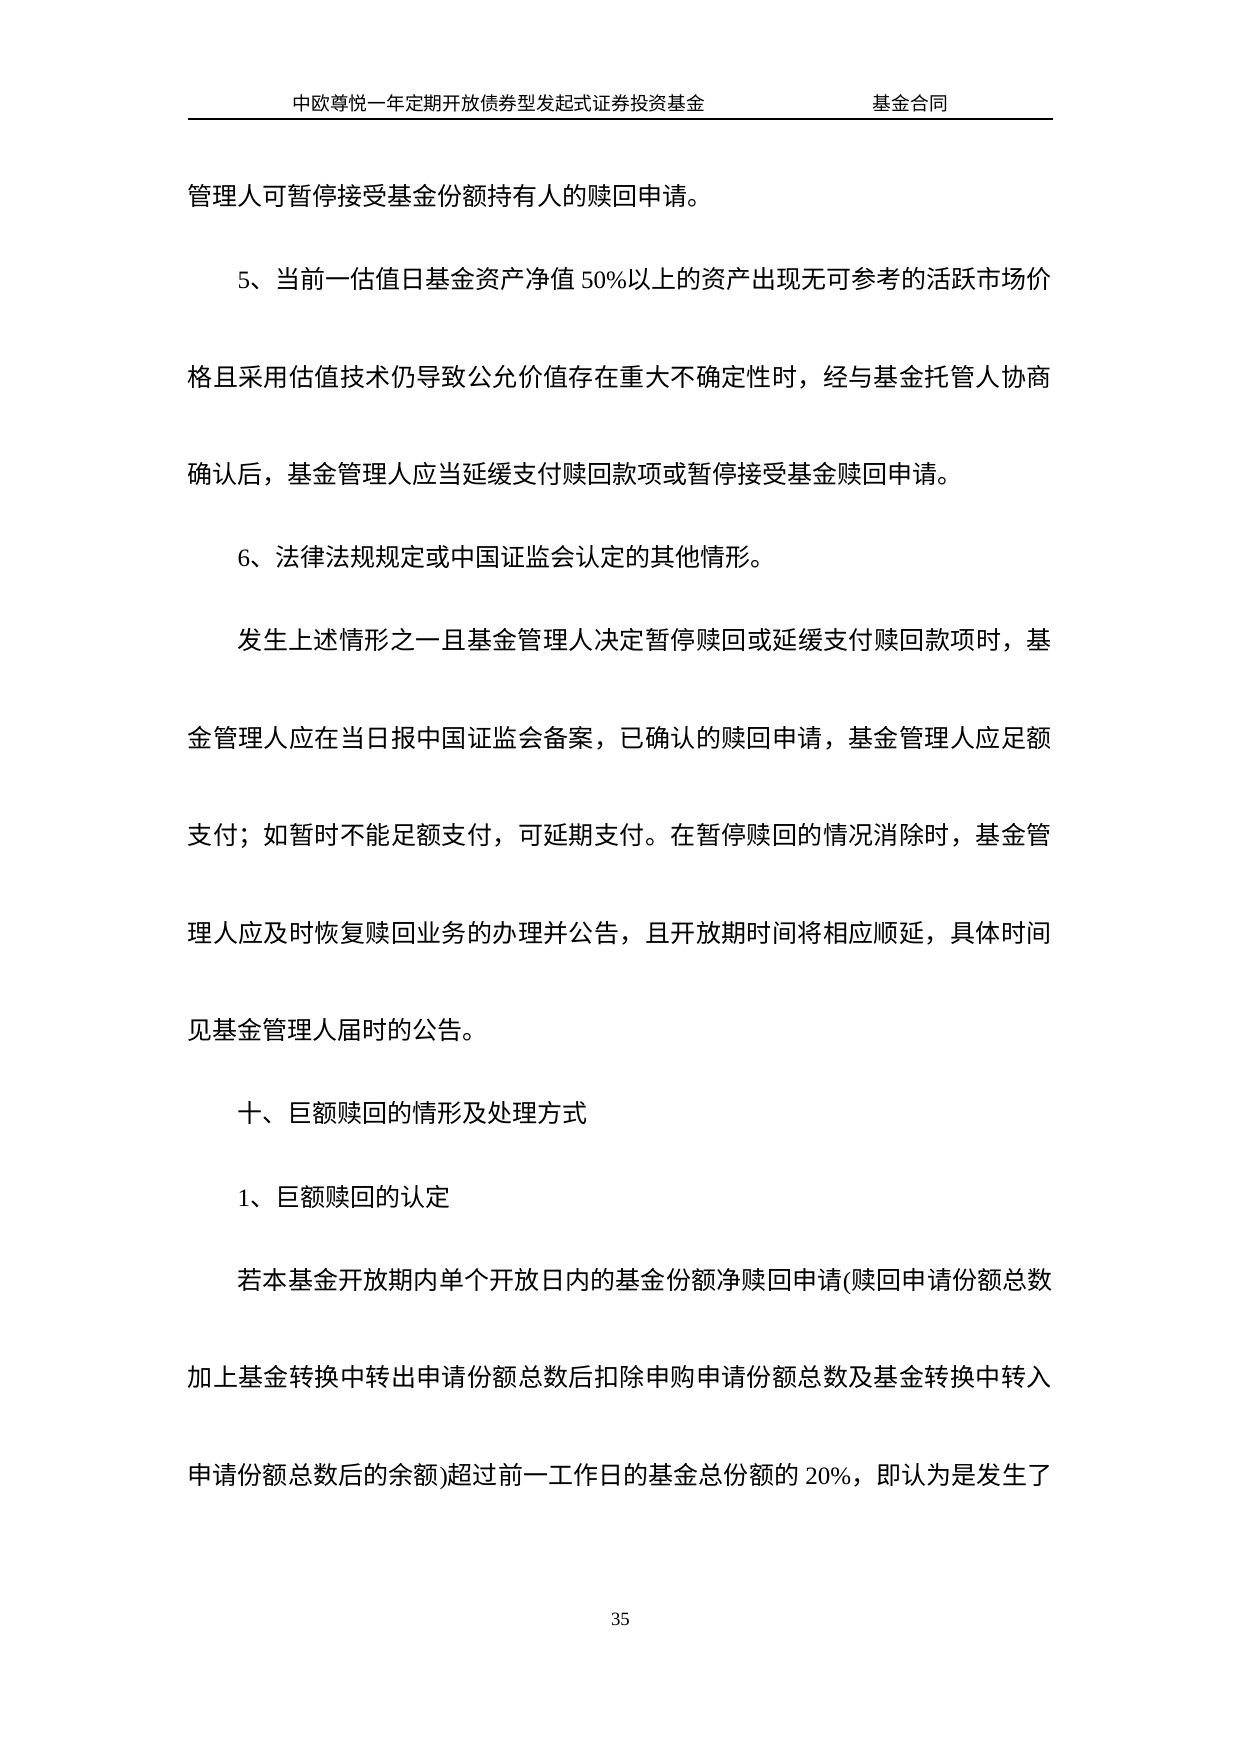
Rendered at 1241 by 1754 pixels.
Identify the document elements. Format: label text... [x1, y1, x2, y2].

text 1、巨额赎回的认定 [187, 1163, 1053, 1228]
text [187, 1246, 1053, 1506]
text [187, 162, 1053, 227]
text 发生上述情形之一且基金管理人决定暂停赎回或延缓支付赎回款项时，基金管理人应在当日报中国证监会备案，已确认的赎回申请，基金管理人应足额支付；如暂时不能足额支付，可延期支付。在暂停赎回的情况消除时，基金管理人应及时恢复赎回业务的办理并公告，且开放期时间将相应顺延，具体时间见基金管理人届时的公告。 [187, 606, 1053, 1061]
text 6、法律法规规定或中国证监会认定的其他情形。 [187, 523, 1053, 588]
text 十、巨额赎回的情形及处理方式 [187, 1079, 1053, 1144]
text 5、当前一估值日基金资产净值50%以上的资产出现无可参考的活跃市场价格且采用估值技术仍导致公允价值存在重大不确定性时，经与基金托管人协商确认后，基金管理人应当延缓支付赎回款项或暂停接受基金赎回申请。 [187, 245, 1053, 505]
